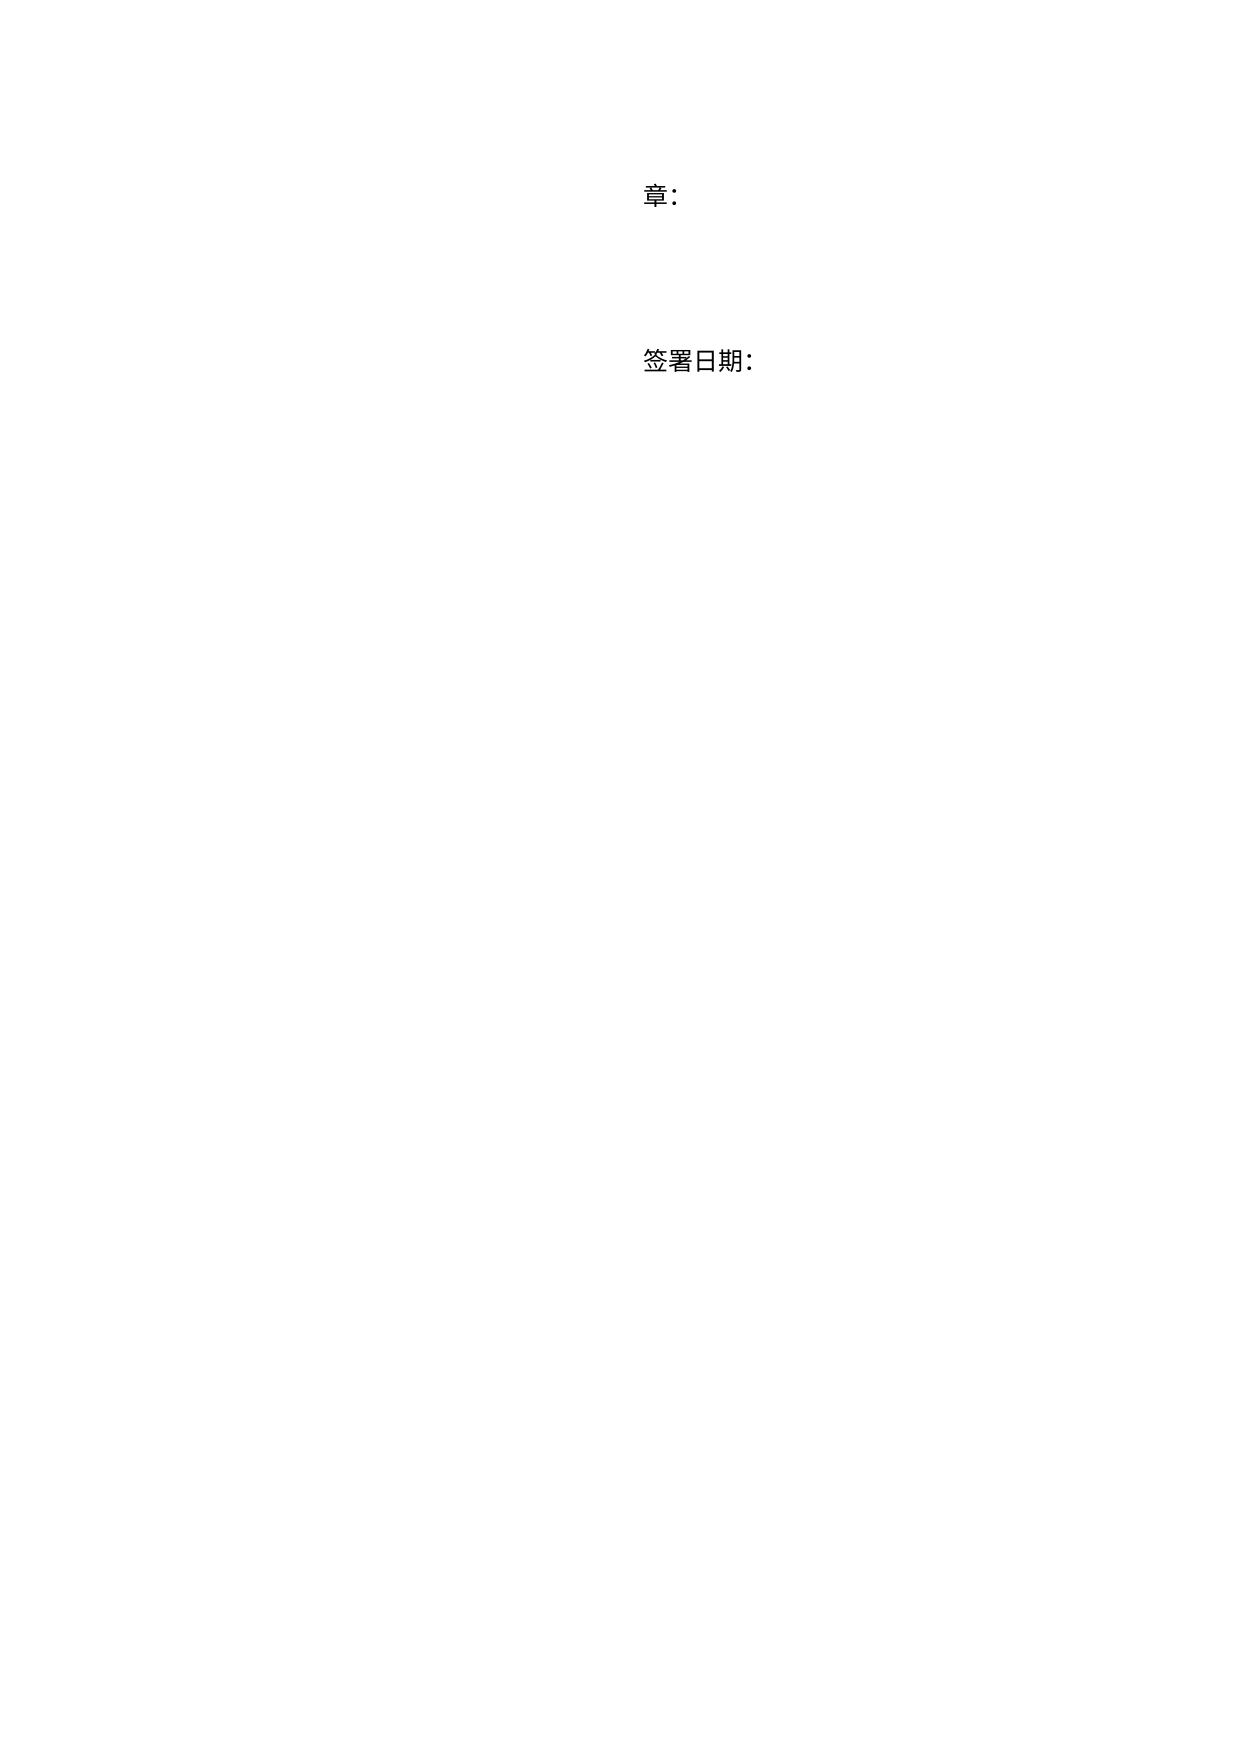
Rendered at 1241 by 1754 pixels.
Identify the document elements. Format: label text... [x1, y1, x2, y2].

text 签署日期： [644, 327, 1053, 392]
text 法定代表人（单位负责人）签字或盖章： [644, 162, 1053, 227]
